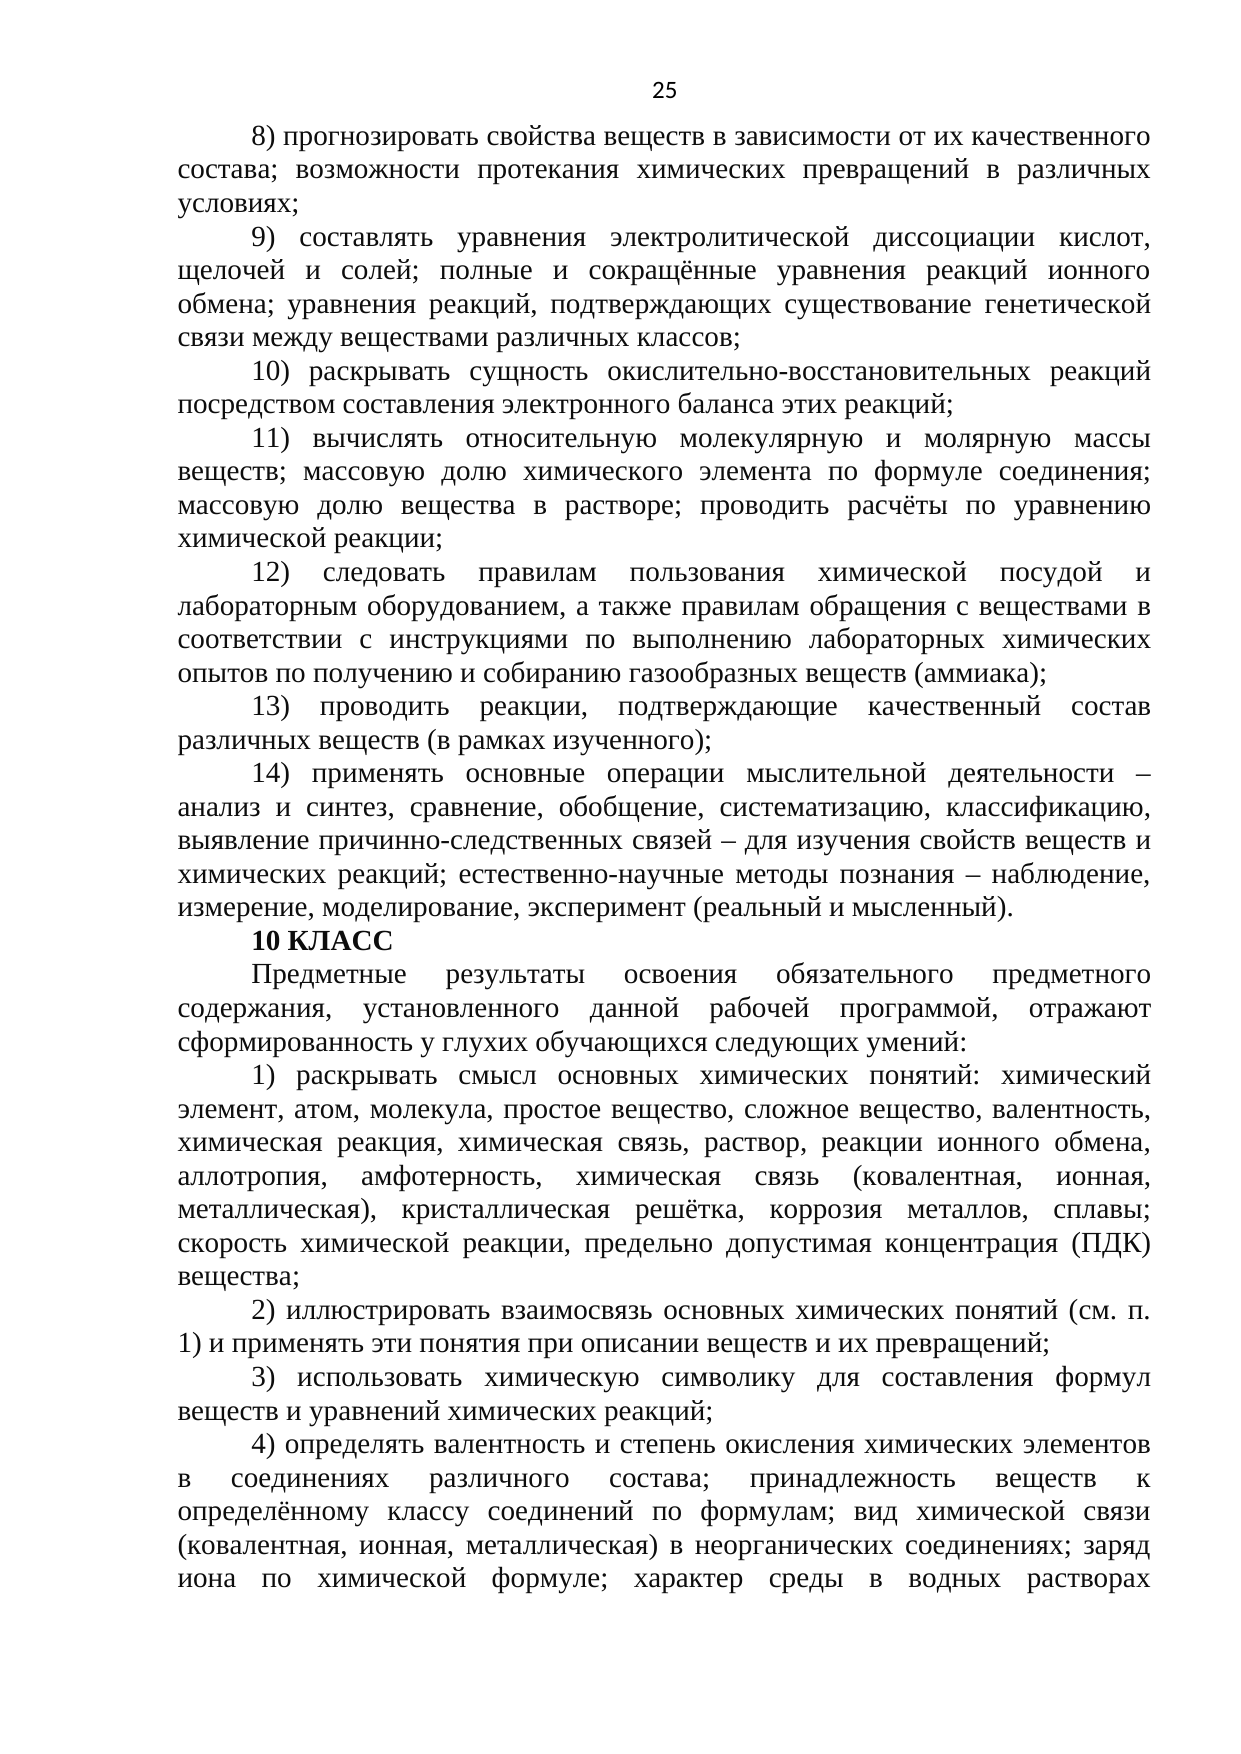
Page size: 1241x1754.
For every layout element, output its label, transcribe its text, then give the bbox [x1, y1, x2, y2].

text 8) прогнозировать свойства веществ в зависимости от их качественного состава; возможности протекания химических превращений в различных условиях; [177, 118, 1152, 219]
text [177, 1426, 1152, 1594]
text 1) раскрывать смысл основных химических понятий: химический элемент, атом, молекула, простое вещество, сложное вещество, валентность, химическая реакция, химическая связь, раствор, реакции ионного обмена, аллотропия, амфотерность, химическая связь (ковалентная, ионная, металлическая), кристаллическая решётка, коррозия металлов, сплавы; скорость химической реакции, предельно допустимая концентрация (ПДК) вещества; [177, 1057, 1152, 1292]
text 3) использовать химическую символику для составления формул веществ и уравнений химических реакций; [177, 1359, 1152, 1426]
text 11) вычислять относительную молекулярную и молярную массы веществ; массовую долю химического элемента по формуле соединения; массовую долю вещества в растворе; проводить расчёты по уравнению химической реакции; [177, 420, 1152, 554]
text 9) составлять уравнения электролитической диссоциации кислот, щелочей и солей; полные и сокращённые уравнения реакций ионного обмена; уравнения реакций, подтверждающих существование генетической связи между веществами различных классов; [177, 219, 1152, 353]
text 10 КЛАСС [177, 923, 1152, 957]
text 10) раскрывать сущность окислительно-восстановительных реакций посредством составления электронного баланса этих реакций; [177, 353, 1152, 420]
text 14) применять основные операции мыслительной деятельности – анализ и синтез, сравнение, обобщение, систематизацию, классификацию, выявление причинно-следственных связей – для изучения свойств веществ и химических реакций; естественно-научные методы познания – наблюдение, измерение, моделирование, эксперимент (реальный и мысленный). [177, 755, 1152, 923]
text 12) следовать правилам пользования химической посудой и лабораторным оборудованием, а также правилам обращения с веществами в соответствии с инструкциями по выполнению лабораторных химических опытов по получению и собиранию газообразных веществ (аммиака); [177, 554, 1152, 688]
text Предметные результаты освоения обязательного предметного содержания, установленного данной рабочей программой, отражают сформированность у глухих обучающихся следующих умений: [177, 957, 1152, 1057]
text 13) проводить реакции, подтверждающие качественный состав различных веществ (в рамках изученного); [177, 688, 1152, 755]
text 2) иллюстрировать взаимосвязь основных химических понятий (см. п. 1) и применять эти понятия при описании веществ и их превращений; [177, 1292, 1152, 1359]
